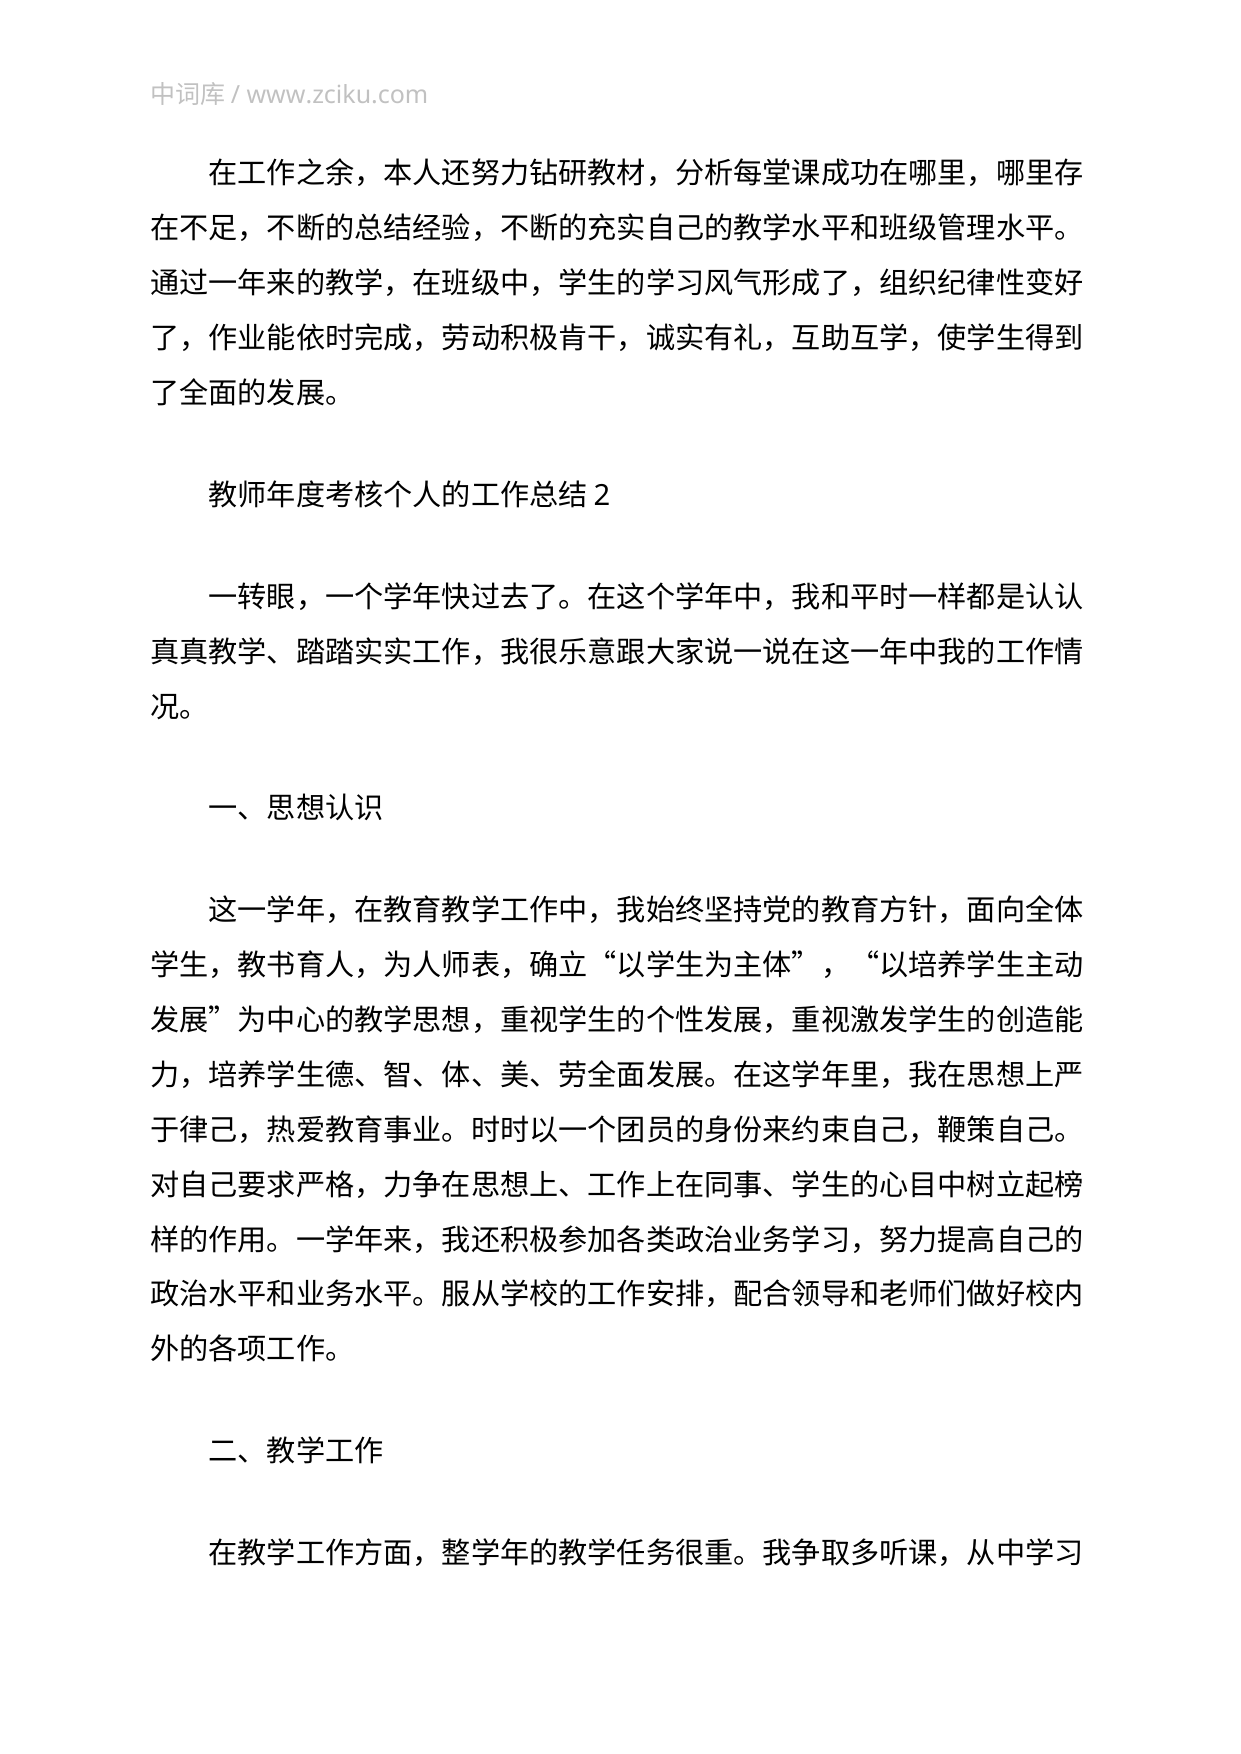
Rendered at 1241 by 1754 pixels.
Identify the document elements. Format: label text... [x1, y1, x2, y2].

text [150, 1529, 1090, 1572]
text 在工作之余，本人还努力钻研教材，分析每堂课成功在哪里，哪里存在不足，不断的总结经验，不断的充实自己的教学水平和班级管理水平。通过一年来的教学，在班级中，学生的学习风气形成了，组织纪律性变好了，作业能依时完成，劳动积极肯干，诚实有礼，互助互学，使学生得到了全面的发展。 [150, 150, 1090, 412]
text 这一学年，在教育教学工作中，我始终坚持党的教育方针，面向全体学生，教书育人，为人师表，确立“以学生为主体”，“以培养学生主动发展”为中心的教学思想，重视学生的个性发展，重视激发学生的创造能力，培养学生德、智、体、美、劳全面发展。在这学年里，我在思想上严于律己，热爱教育事业。时时以一个团员的身份来约束自己，鞭策自己。对自己要求严格，力争在思想上、工作上在同事、学生的心目中树立起榜样的作用。一学年来，我还积极参加各类政治业务学习，努力提高自己的政治水平和业务水平。服从学校的工作安排，配合领导和老师们做好校内外的各项工作。 [150, 887, 1090, 1368]
text 一转眼，一个学年快过去了。在这个学年中，我和平时一样都是认认真真教学、踏踏实实工作，我很乐意跟大家说一说在这一年中我的工作情况。 [150, 573, 1090, 725]
text 教师年度考核个人的工作总结2 [150, 471, 1090, 514]
text 一、思想认识 [150, 785, 1090, 827]
text 二、教学工作 [150, 1428, 1090, 1470]
